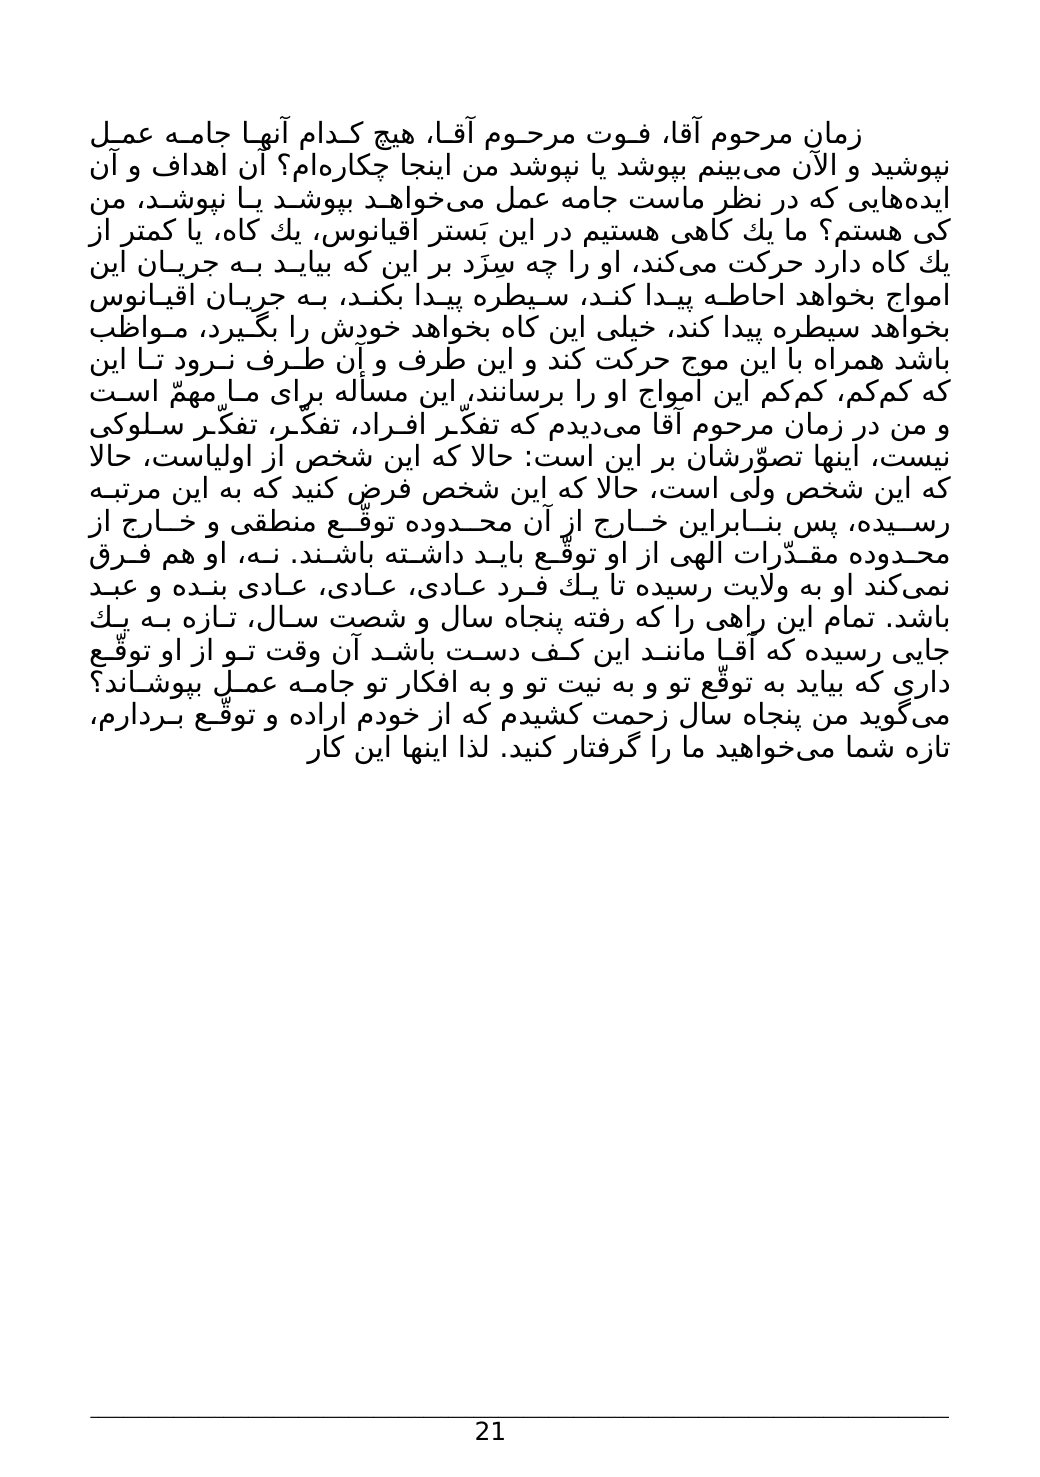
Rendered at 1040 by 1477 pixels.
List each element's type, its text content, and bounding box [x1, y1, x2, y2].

text زمان مرحوم آقا، فوت مرحوم آقا، هیچ كدام آنها جامه عمل نپوشید و الآن می‌بینم بپوشد یا نپوشد من اینجا چكاره‌ام؟ آن اهداف و آن ایده‌هایی كه در نظر ماست جامه عمل می‌خواهد بپوشد یا نپوشد، من كی هستم؟ ما یك كاهی هستیم در این بَستر اقیانوس، یك كاه، یا كمتر از یك كاه دارد حركت می‌كند، او را چه سِزَد بر این كه بیاید به جریان این امواج بخواهد احاطه پیدا كند، سیطره پیدا بكند، به جریان اقیانوس بخواهد سیطره پیدا كند، خیلی این كاه بخواهد خودش را بگیرد، مواظب باشد همراه با این موج حركت كند و این طرف و آن طرف نرود تا این كه كم‌كم، كم‌كم این امواج او را برسانند، این مسأله برای ما مهمّ است و من در زمان مرحوم آقا می‌دیدم كه تفكّر افراد، تفكّر، تفكّر سلوكی نیست، اینها تصوّرشان بر این است: حالا كه این شخص از اولیاست، حالا كه این شخص ولی است، حالا كه این شخص فرض كنید كه به این مرتبه رسیده، پس بنابراین خارج از آن محدوده توقّع منطقی و خارج از محدوده مقدّرات الهی از او توقّع باید داشته باشند. نه، او هم فرق نمی‌كند او به ولایت رسیده تا یك فرد عادی، عادی، عادی بنده و عبد باشد. تمام این راهی را كه رفته پنجاه سال و شصت سال، تازه به یك جایی رسیده كه آقا مانند این كف دست باشد آن وقت تو از او توقّع داری كه بیاید به توقّع تو و به نیت تو و به افكار تو جامه عمل بپوشاند؟ می‌گوید من پنجاه سال زحمت كشیدم كه از خودم اراده و توقّع بردارم، تازه شما می‌خواهید ما را گرفتار كنید. لذا اینها این كار [89, 118, 951, 764]
